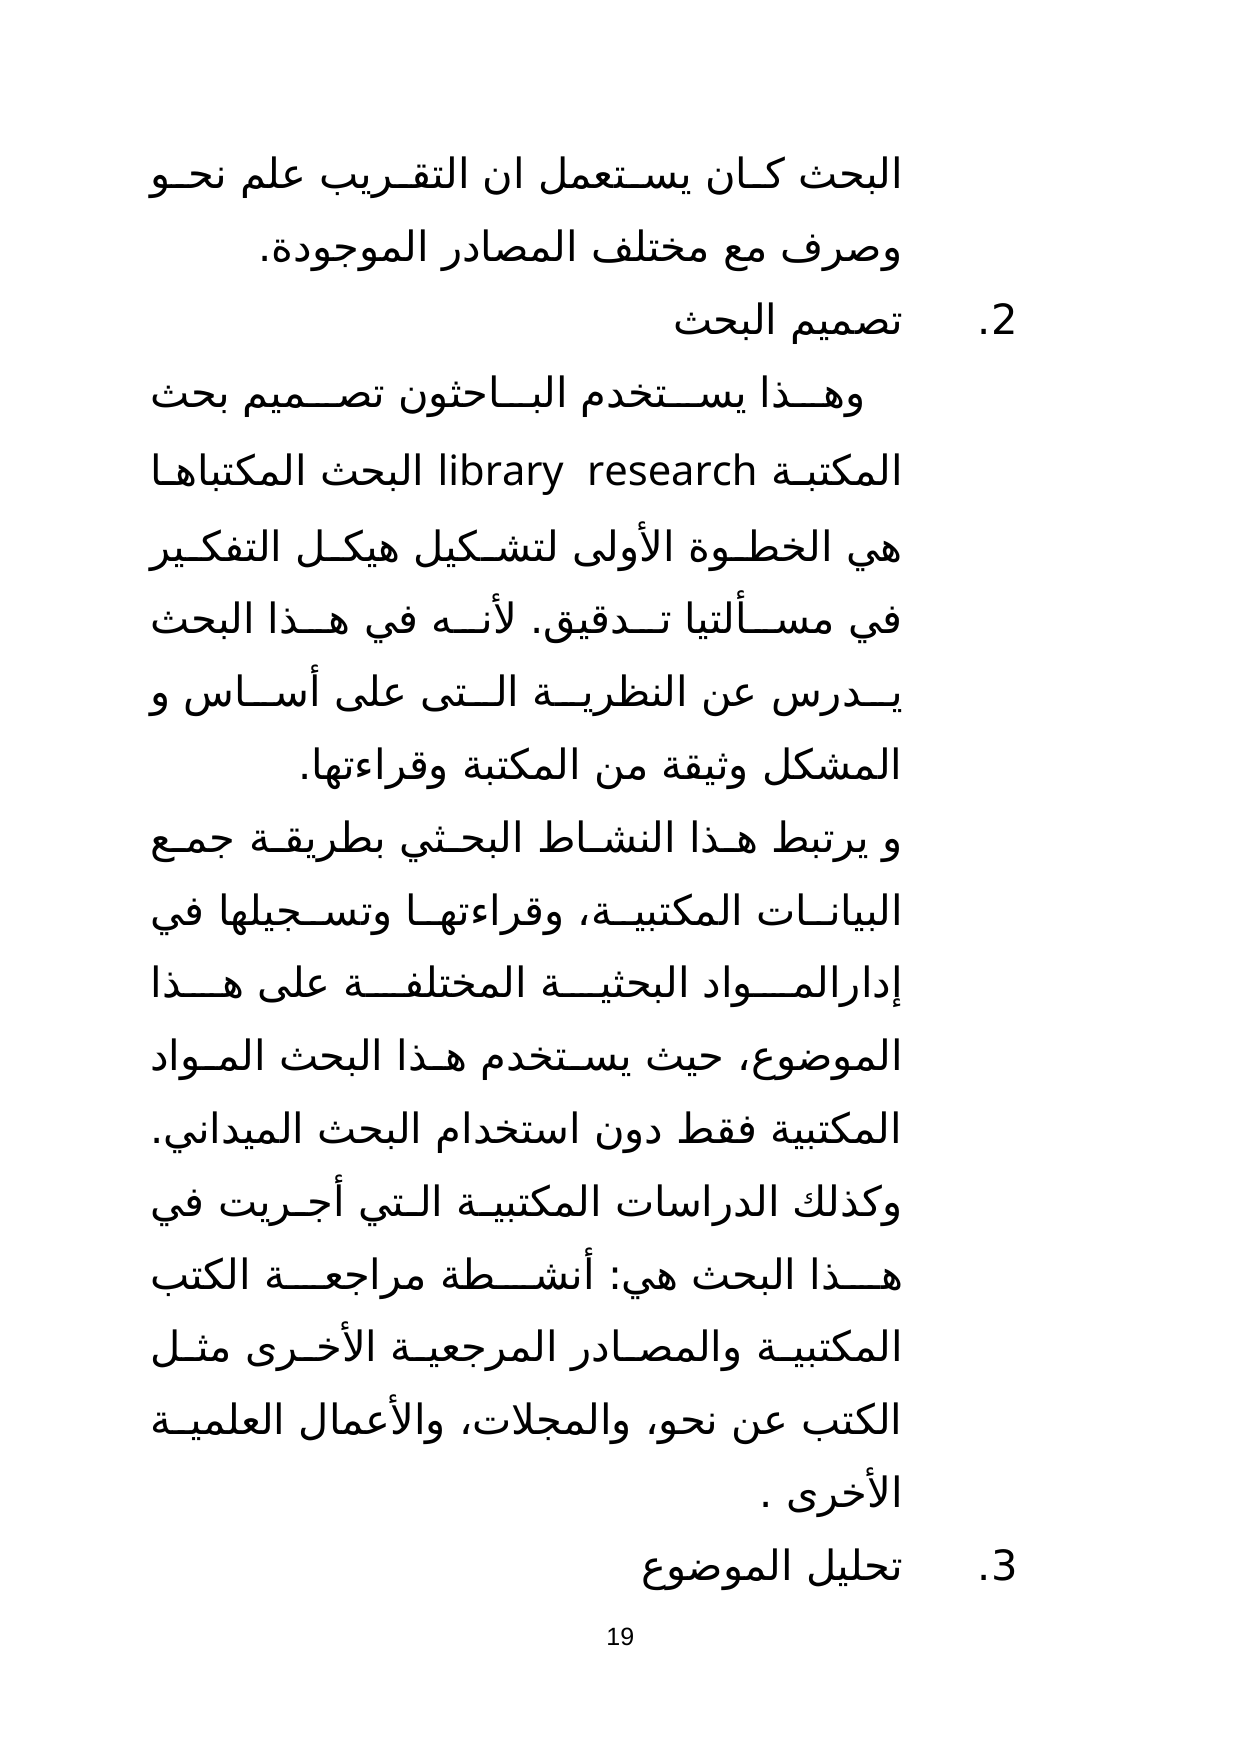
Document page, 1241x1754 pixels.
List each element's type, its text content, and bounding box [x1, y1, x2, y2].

list تصميم البحث [150, 296, 978, 344]
list تحليل الموضوع [150, 1542, 978, 1590]
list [150, 150, 903, 271]
list و يرتبط هذا النشاط البحثي بطريقة جمع البيانات المكتبية، وقراءتها وتسجيلها في إدارالمواد البحثية المختلفة على هذا الموضوع، حيث يستخدم هذا البحث المواد المكتبية فقط دون استخدام البحث الميداني. وكذلك الدراسات المكتبية التي أجريت في هذا البحث هي: أنشطة مراجعة الكتب المكتبية والمصادر المرجعية الأخرى مثل الكتب عن نحو، والمجلات، والأعمال العلمية الأخرى . [150, 813, 903, 1517]
list وهذا يستخدم الباحثون تصميم بحث المكتبة library research البحث المكتباها هي الخطوة الأولى لتشكيل هيكل التفكير في مسألتيا تدقيق. لأنه في هذا البحث يدرس عن النظرية التى على أساس و المشكل وثيقة من المكتبة وقراءتها. [150, 368, 903, 789]
